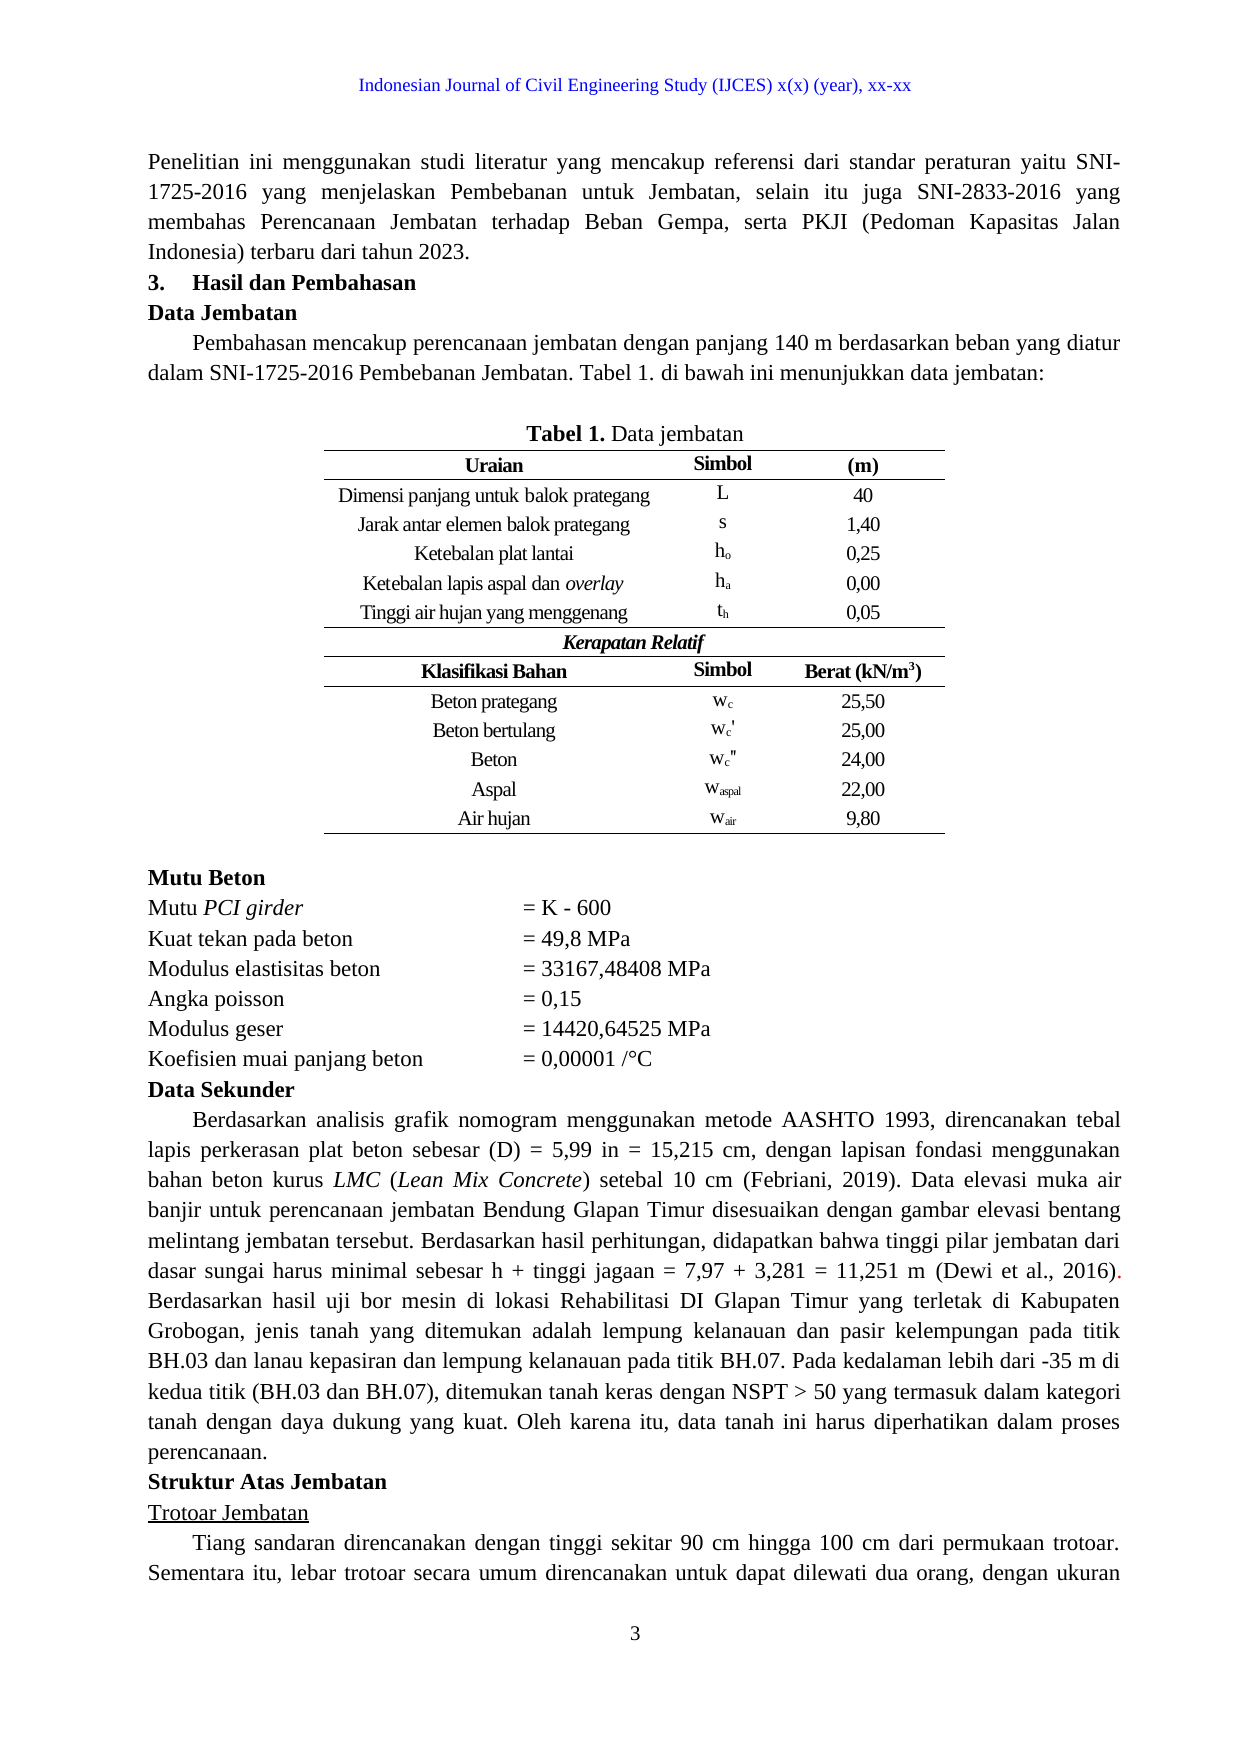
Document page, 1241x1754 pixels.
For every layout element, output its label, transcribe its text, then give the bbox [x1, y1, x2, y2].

table_header Uraian [324, 451, 664, 479]
table_cell Ketebalan plat lantai [324, 538, 664, 568]
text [148, 1529, 1122, 1585]
text Data Sekunder [148, 1076, 1122, 1102]
text Data Jembatan [148, 299, 1122, 325]
table_cell Beton [324, 745, 664, 774]
table_cell Jarak antar elemen balok prategang [324, 509, 664, 538]
table_cell Berat (kN/m3) [782, 657, 944, 686]
table_cell wc [664, 687, 782, 715]
table_cell Aspal [324, 774, 664, 803]
table_cell ha [664, 568, 782, 597]
table_cell 24,00 [782, 745, 944, 774]
table_cell 22,00 [782, 774, 944, 803]
table_cell waspal [664, 774, 782, 803]
list Pembahasan mencakup perencanaan jembatan dengan panjang 140 m berdasarkan beban yang diatur dalam SNI-1725-2016 Pembebanan Jembatan. Tabel 1. di bawah ini menunjukkan data jembatan: [148, 329, 1122, 386]
table_cell th [664, 597, 782, 627]
table_cell 0,25 [782, 538, 944, 568]
text Struktur Atas Jembatan [148, 1468, 1122, 1495]
table_cell 25,00 [782, 715, 944, 744]
table_cell 40 [782, 480, 944, 509]
text Mutu PCI girder = K - 600 [148, 894, 1122, 921]
text Kuat tekan pada beton = 49,8 MPa [148, 925, 1122, 951]
table_cell 25,50 [782, 687, 944, 715]
table_cell wc' [664, 715, 782, 744]
table_cell Ketebalan lapis aspal dan overlay [324, 568, 664, 597]
table_cell Air hujan [324, 804, 664, 833]
table_cell Tinggi air hujan yang menggenang [324, 597, 664, 627]
table_cell 1,40 [782, 509, 944, 538]
text Tabel 1. Data jembatan [148, 419, 1122, 446]
table_cell wc'' [664, 745, 782, 774]
text Modulus elastisitas beton = 33167,48408 MPa [148, 955, 1122, 981]
text Modulus geser = 14420,64525 MPa [148, 1015, 1122, 1042]
table_header Simbol [664, 451, 782, 479]
text Angka poisson = 0,15 [148, 985, 1122, 1011]
table_cell 9,80 [782, 804, 944, 833]
table_cell wair [664, 804, 782, 833]
table_cell Beton bertulang [324, 715, 664, 744]
text Mutu Beton [148, 864, 1122, 891]
table_cell 0,00 [782, 568, 944, 597]
text Penelitian ini menggunakan studi literatur yang mencakup referensi dari standar peraturan yaitu SNI-1725-2016 yang menjelaskan Pembebanan untuk Jembatan, selain itu juga SNI-2833-2016 yang membahas Perencanaan Jembatan terhadap Beban Gempa, serta PKJI (Pedoman Kapasitas Jalan Indonesia) terbaru dari tahun 2023. [148, 148, 1122, 265]
table_cell L [664, 480, 782, 509]
table_header (m) [782, 451, 944, 479]
table_cell Simbol [664, 657, 782, 686]
text Berdasarkan analisis grafik nomogram menggunakan metode AASHTO 1993, direncanakan tebal lapis perkerasan plat beton sebesar (D) = 5,99 in = 15,215 cm, dengan lapisan fondasi menggunakan bahan beton kurus LMC (Lean Mix Concrete) setebal 10 cm . Data elevasi muka air banjir untuk perencanaan jembatan Bendung Glapan Timur disesuaikan dengan gambar elevasi bentang melintang jembatan tersebut. Berdasarkan hasil perhitungan, didapatkan bahwa tinggi pilar jembatan dari dasar sungai harus minimal sebesar h + tinggi jagaan = 7,97 + 3,281 = 11,251 m . Berdasarkan hasil uji bor mesin di lokasi Rehabilitasi DI Glapan Timur yang terletak di Kabupaten Grobogan, jenis tanah yang ditemukan adalah lempung kelanauan dan pasir kelempungan pada titik BH.03 dan lanau kepasiran dan lempung kelanauan pada titik BH.07. Pada kedalaman lebih dari -35 m di kedua titik (BH.03 dan BH.07), ditemukan tanah keras dengan NSPT > 50 yang termasuk dalam kategori tanah dengan daya dukung yang kuat. Oleh karena itu, data tanah ini harus diperhatikan dalam proses perencanaan. [148, 1106, 1122, 1464]
text Trotoar Jembatan [148, 1499, 1122, 1525]
table_cell ho [664, 538, 782, 568]
table_cell Dimensi panjang untuk balok prategang [324, 480, 664, 509]
table_cell Klasifikasi Bahan [324, 657, 664, 686]
list Hasil dan Pembahasan [148, 268, 1122, 295]
table_cell Kerapatan Relatif [324, 628, 944, 656]
text Koefisien muai panjang beton = 0,00001 /°C [148, 1046, 1122, 1072]
table_cell 0,05 [782, 597, 944, 627]
table_cell Beton prategang [324, 687, 664, 715]
table_cell s [664, 509, 782, 538]
